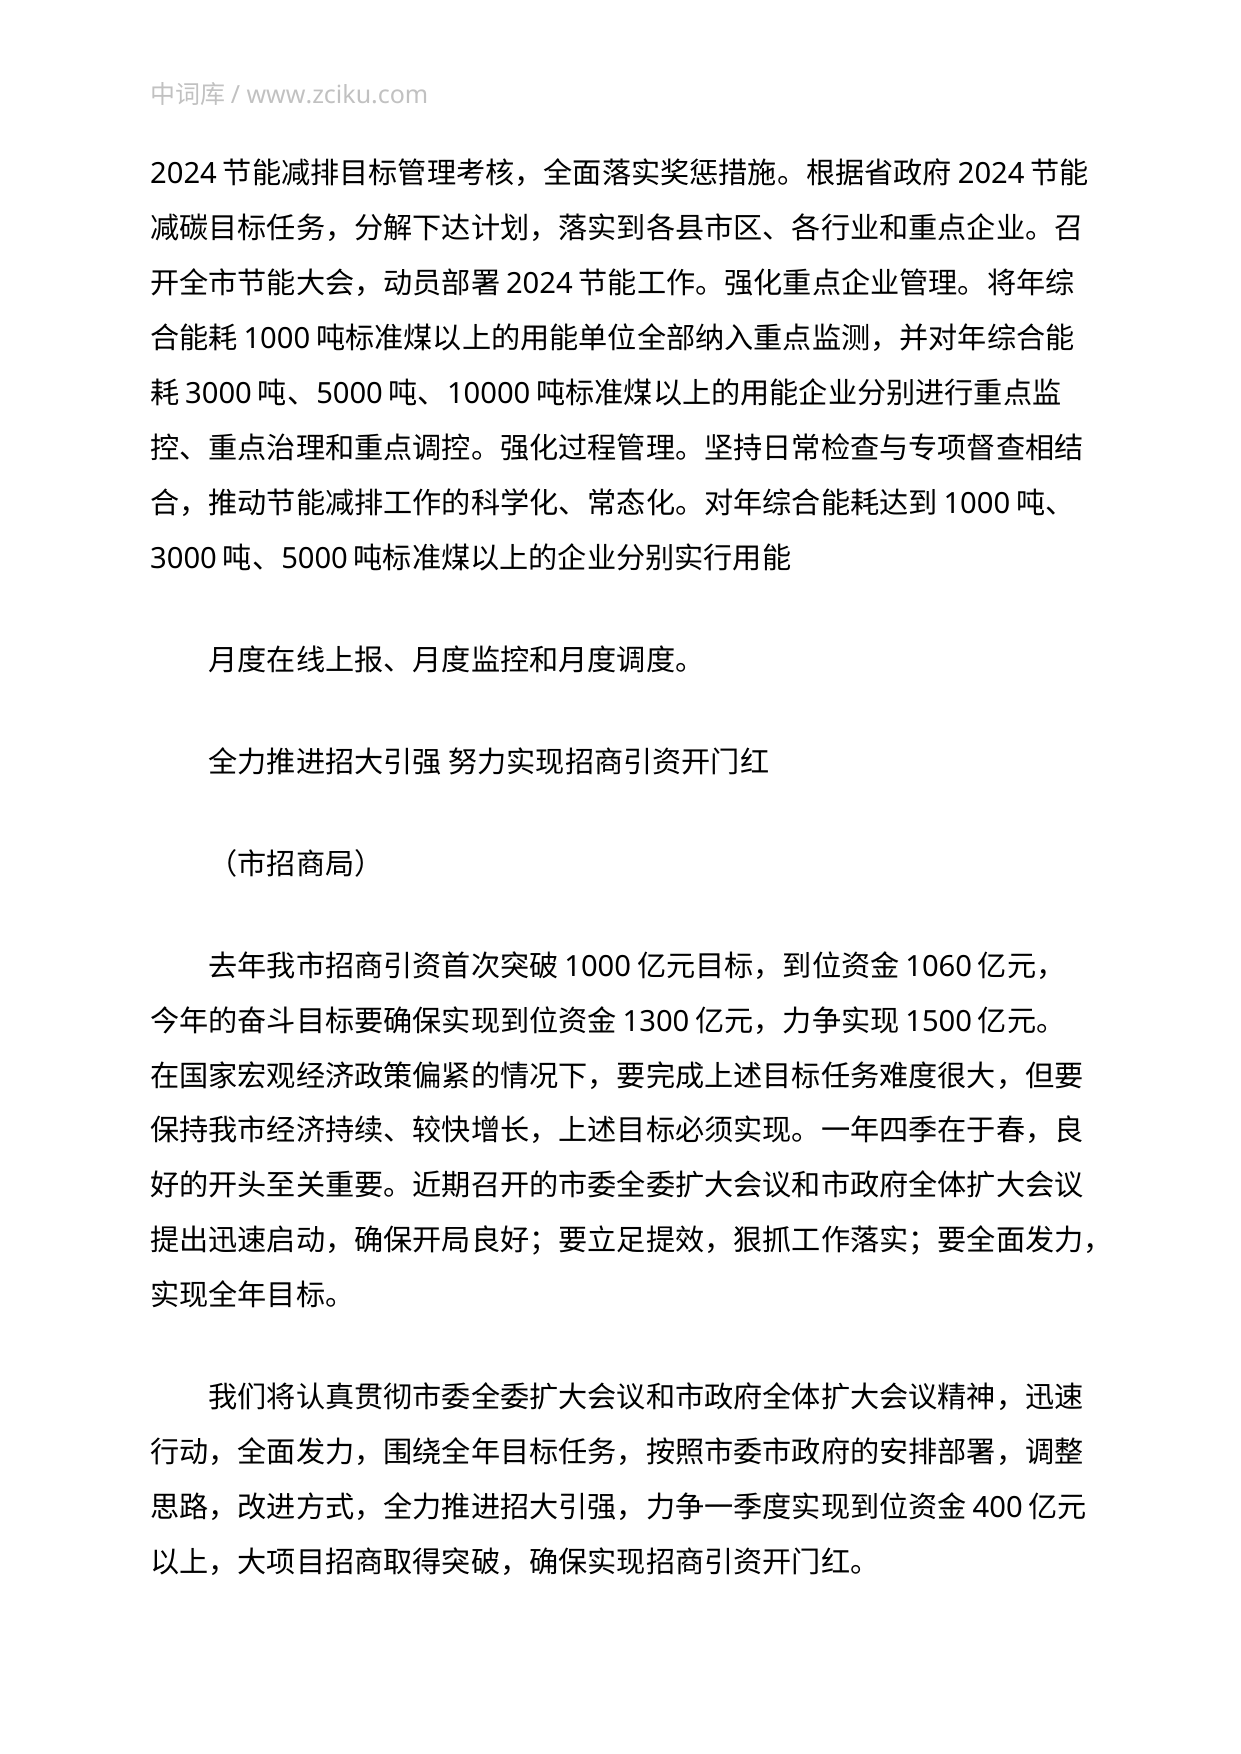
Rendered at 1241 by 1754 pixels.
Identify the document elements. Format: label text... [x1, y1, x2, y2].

text 我们将认真贯彻市委全委扩大会议和市政府全体扩大会议精神，迅速行动，全面发力，围绕全年目标任务，按照市委市政府的安排部署，调整思路，改进方式，全力推进招大引强，力争一季度实现到位资金400亿元以上，大项目招商取得突破，确保实现招商引资开门红。 [150, 1373, 1090, 1581]
text 去年我市招商引资首次突破1000亿元目标，到位资金1060亿元，今年的奋斗目标要确保实现到位资金1300亿元，力争实现1500亿元。在国家宏观经济政策偏紧的情况下，要完成上述目标任务难度很大，但要保持我市经济持续、较快增长，上述目标必须实现。一年四季在于春，良好的开头至关重要。近期召开的市委全委扩大会议和市政府全体扩大会议提出迅速启动，确保开局良好；要立足提效，狠抓工作落实；要全面发力，实现全年目标。 [150, 942, 1090, 1314]
text （市招商局） [150, 840, 1090, 883]
text 全力推进招大引强 努力实现招商引资开门红 [150, 738, 1090, 781]
text 月度在线上报、月度监控和月度调度。 [150, 637, 1090, 679]
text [150, 150, 1090, 577]
